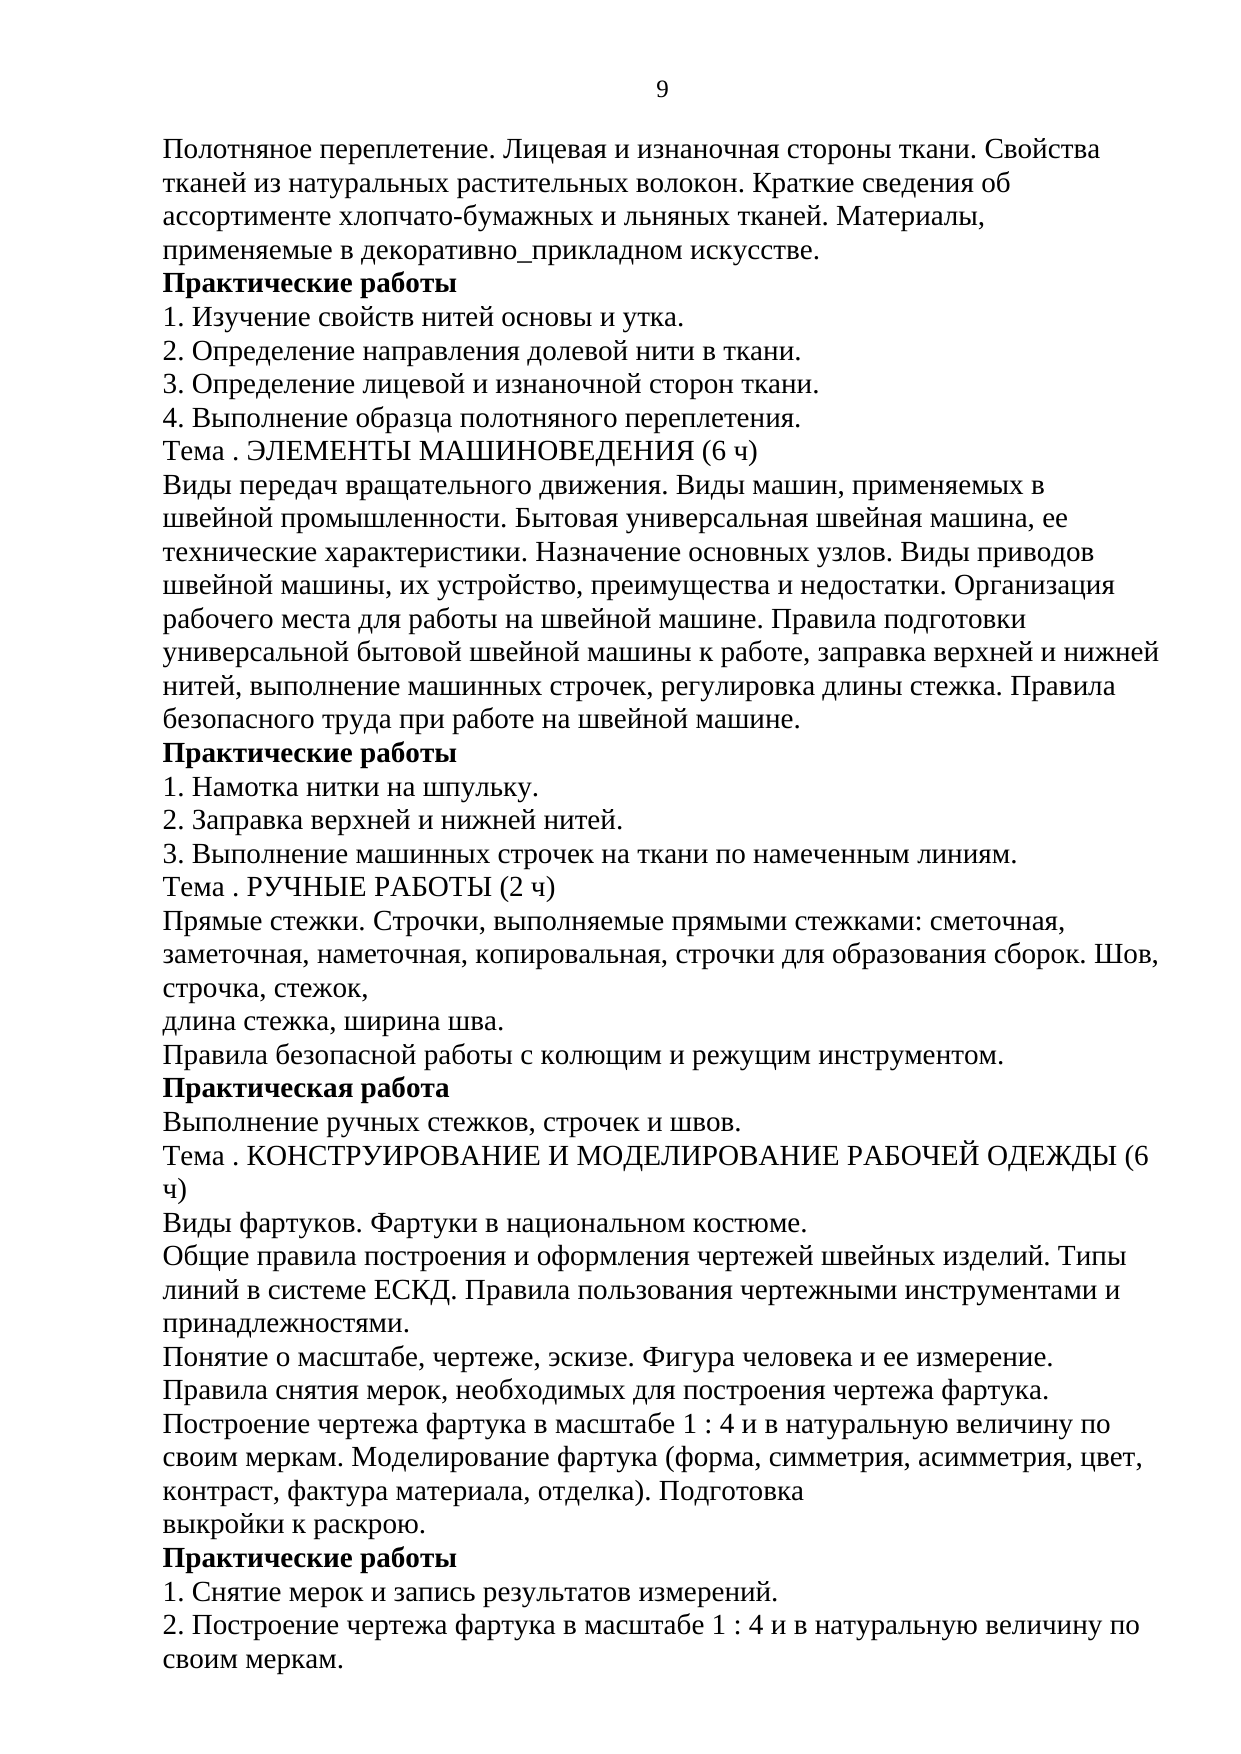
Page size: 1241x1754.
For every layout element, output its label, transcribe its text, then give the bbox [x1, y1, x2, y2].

text Практические работы [162, 735, 1162, 769]
text выкройки к раскрою. [162, 1507, 1162, 1540]
text 2. Заправка верхней и нижней нитей. [162, 802, 1162, 836]
text Понятие о масштабе, чертеже, эскизе. Фигура человека и ее измерение. Правила снятия мерок, необходимых для построения чертежа фартука. Построение чертежа фартука в масштабе 1 : 4 и в натуральную величину по своим меркам. Моделирование фартука (форма, симметрия, асимметрия, цвет, контраст, фактура материала, отделка). Подготовка [162, 1339, 1162, 1507]
text Выполнение ручных стежков, строчек и швов. [162, 1104, 1162, 1138]
text 1. Снятие мерок и запись результатов измерений. [162, 1574, 1162, 1607]
text 4. Выполнение образца полотняного переплетения. [162, 400, 1162, 433]
text 3. Определение лицевой и изнаночной сторон ткани. [162, 366, 1162, 400]
text Виды передач вращательного движения. Виды машин, применяемых в швейной промышленности. Бытовая универсальная швейная машина, ее технические характеристики. Назначение основных узлов. Виды приводов швейной машины, их устройство, преимущества и недостатки. Организация рабочего места для работы на швейной машине. Правила подготовки универсальной бытовой швейной машины к работе, заправка верхней и нижней нитей, выполнение машинных строчек, регулировка длины стежка. Правила безопасного труда при работе на швейной машине. [162, 467, 1162, 735]
text Общие правила построения и оформления чертежей швейных изделий. Типы линий в системе ЕСКД. Правила пользования чертежными инструментами и принадлежностями. [162, 1238, 1162, 1339]
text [162, 131, 1162, 266]
text Тема . ЭЛЕМЕНТЫ МАШИНОВЕДЕНИЯ (6 ч) [162, 433, 1162, 467]
text 3. Выполнение машинных строчек на ткани по намеченным линиям. [162, 836, 1162, 869]
text Прямые стежки. Строчки, выполняемые прямыми стежками: сметочная, заметочная, наметочная, копировальная, строчки для образования сборок. Шов, строчка, стежок, [162, 903, 1162, 1003]
text Виды фартуков. Фартуки в национальном костюме. [162, 1205, 1162, 1238]
text длина стежка, ширина шва. [162, 1003, 1162, 1037]
text 1. Намотка нитки на шпульку. [162, 769, 1162, 802]
text Тема . РУЧНЫЕ РАБОТЫ (2 ч) [162, 869, 1162, 903]
text Практические работы [162, 266, 1162, 299]
text Практическая работа [162, 1071, 1162, 1104]
text Практические работы [162, 1540, 1162, 1574]
text 2. Определение направления долевой нити в ткани. [162, 333, 1162, 366]
text 1. Изучение свойств нитей основы и уткa. [162, 299, 1162, 333]
text 2. Построение чертежа фартука в масштабе 1 : 4 и в натуральную величину по своим меркам. [162, 1607, 1162, 1674]
text Тема . КОНСТРУИРОВАНИЕ И МОДЕЛИРОВАНИЕ РАБОЧЕЙ ОДЕЖДЫ (6 ч) [162, 1138, 1162, 1205]
text Правила безопасной работы с колющим и режущим инструментом. [162, 1037, 1162, 1071]
